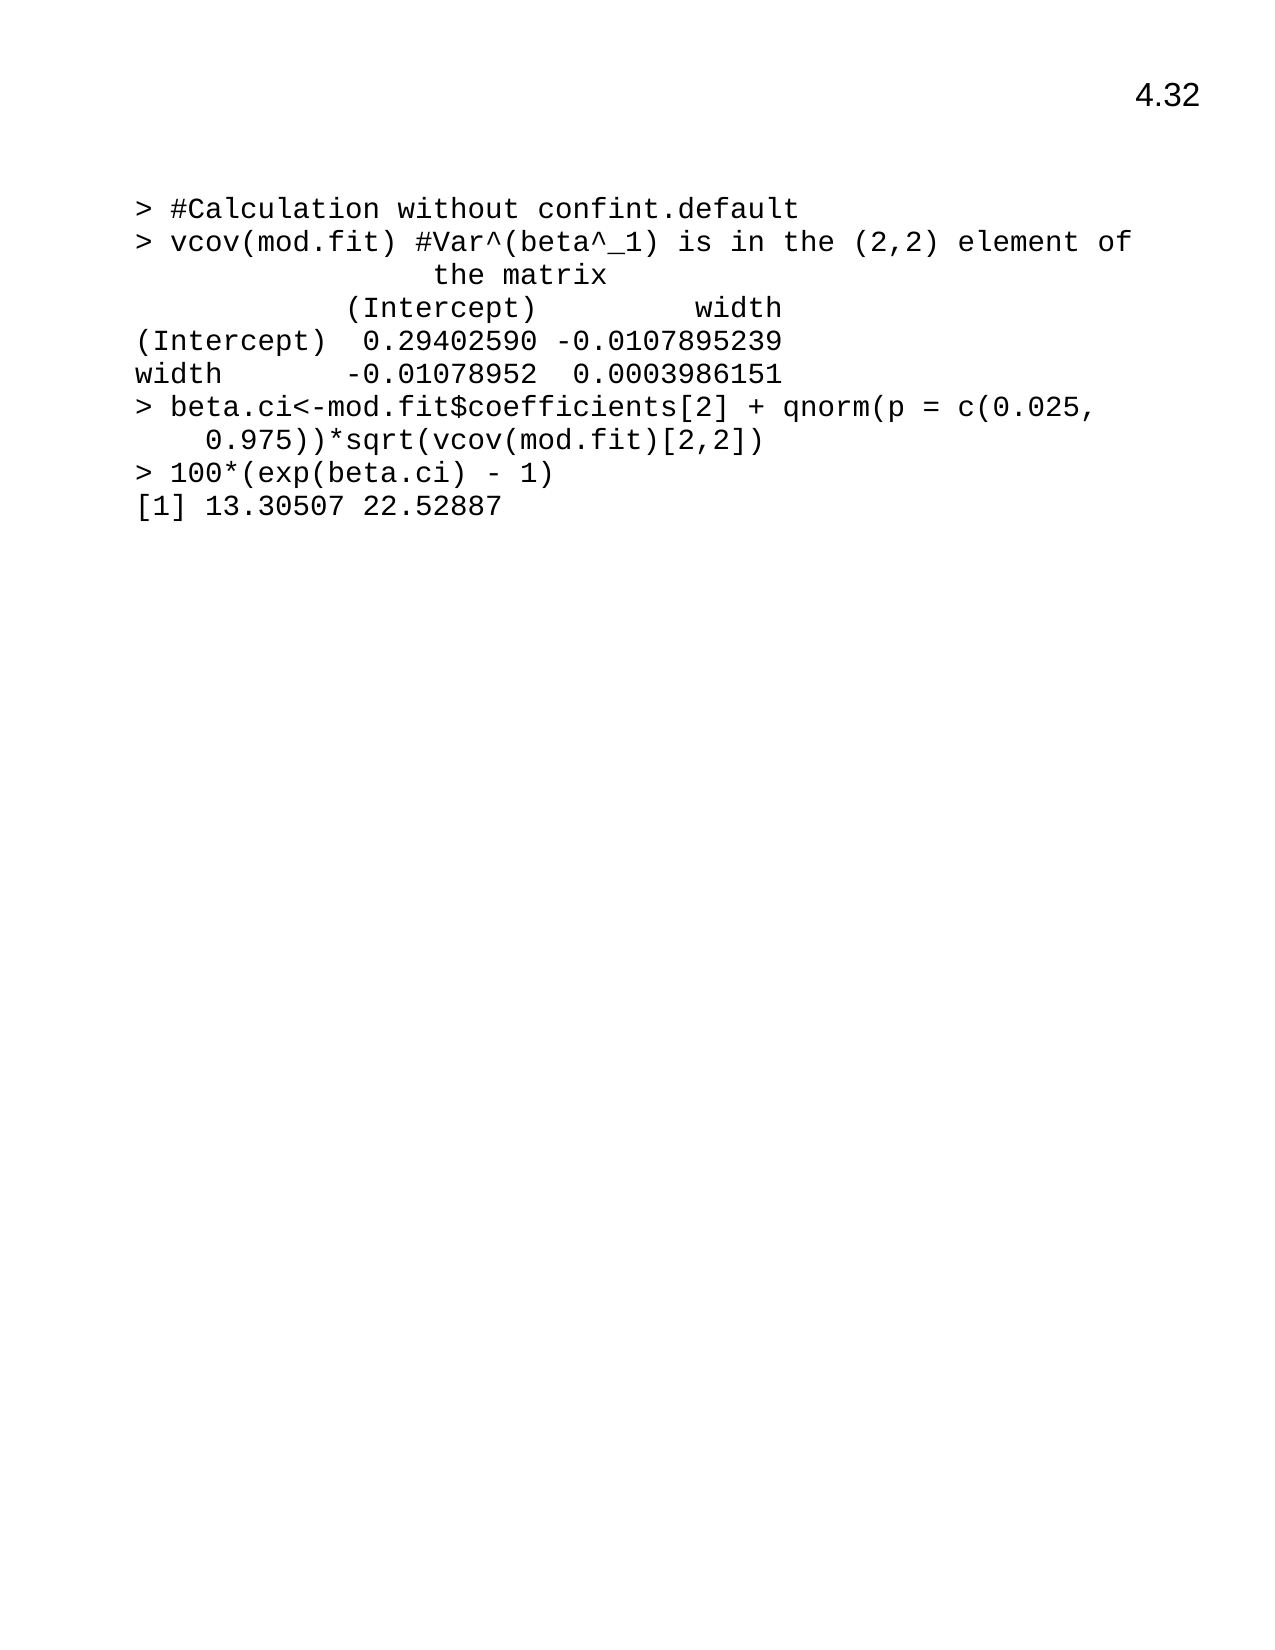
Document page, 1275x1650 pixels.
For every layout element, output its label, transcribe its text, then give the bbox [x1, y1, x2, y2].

text (Intercept) width [135, 293, 1200, 326]
text [1] 13.30507 22.52887 [135, 492, 1200, 524]
text > beta.ci<-mod.fit$coefficients[2] + qnorm(p = c(0.025, [135, 392, 1200, 426]
text > #Calculation without confint.default [135, 194, 1200, 227]
text (Intercept) 0.29402590 -0.0107895239 [135, 326, 1200, 359]
text the matrix [135, 260, 1200, 293]
text > vcov(mod.fit) #Var^(beta^_1) is in the (2,2) element of [135, 227, 1200, 260]
text width -0.01078952 0.0003986151 [135, 359, 1200, 392]
text > 100*(exp(beta.ci) - 1) [135, 458, 1200, 492]
text 0.975))*sqrt(vcov(mod.fit)[2,2]) [135, 426, 1200, 458]
